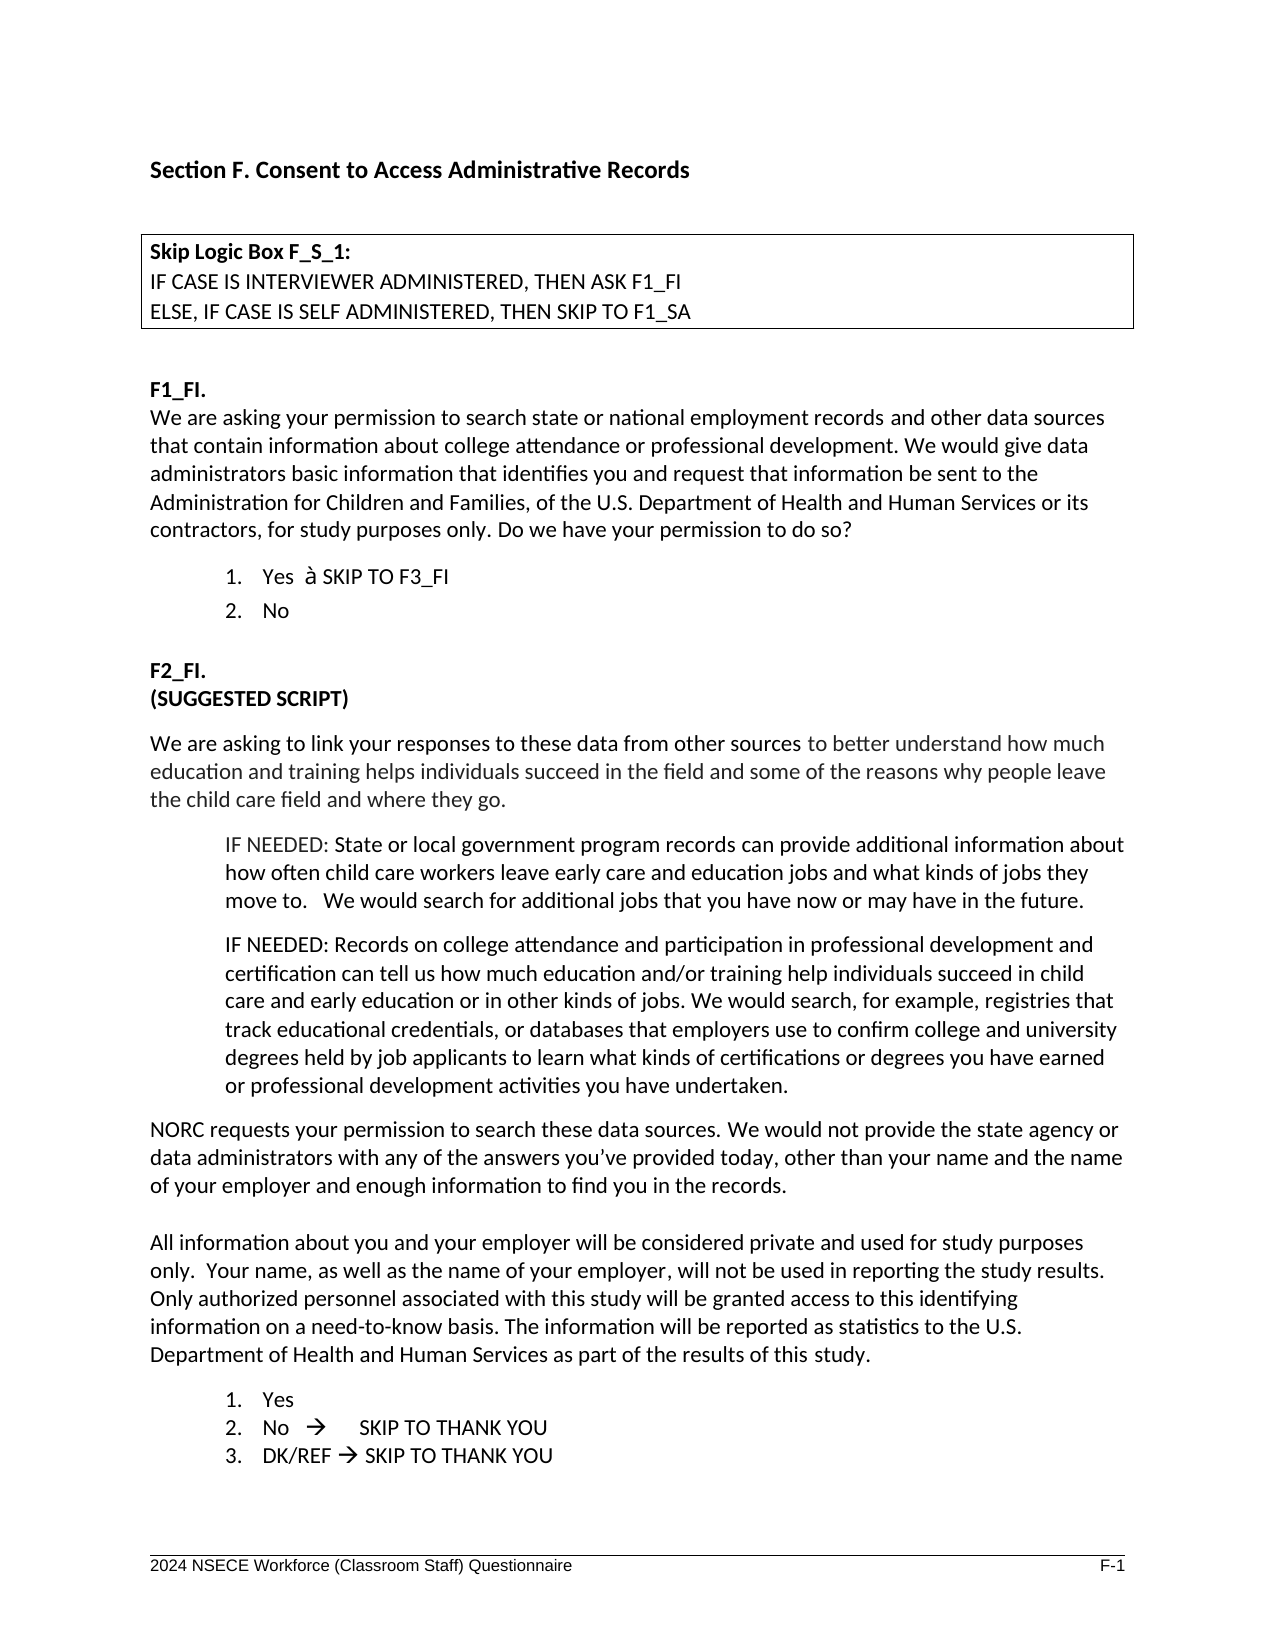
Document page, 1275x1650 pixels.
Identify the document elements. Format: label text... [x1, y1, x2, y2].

list DK/REF SKIP TO THANK YOU [225, 1441, 1125, 1469]
list No [225, 596, 1125, 624]
text ELSE, IF CASE IS SELF ADMINISTERED, THEN SKIP TO F1_SA [142, 294, 1133, 328]
text IF NEEDED: State or local government program records can provide additional information about how often child care workers leave early care and education jobs and what kinds of jobs they move to. We would search for additional jobs that you have now or may have in the future. [225, 830, 1125, 914]
text We are asking to link your responses to these data from other sources to better understand how much education and training helps individuals succeed in the field and some of the reasons why people leave the child care field and where they go. [150, 729, 1125, 813]
subtitle Section F. Consent to Access Administrative Records [150, 154, 1125, 185]
list No SKIP TO THANK YOU [225, 1413, 1125, 1441]
text F2_FI. (SUGGESTED SCRIPT) [150, 656, 1125, 712]
list Yes à SKIP TO F3_FI [225, 560, 1125, 592]
text We are asking your permission to search state or national employment records and other data sources that contain information about college attendance or professional development. We would give data administrators basic information that identifies you and request that information be sent to the Administration for Children and Families, of the U.S. Department of Health and Human Services or its contractors, for study purposes only. Do we have your permission to do so? [150, 403, 1125, 544]
text IF CASE IS INTERVIEWER ADMINISTERED, THEN ASK F1_FI [142, 264, 1133, 294]
text Skip Logic Box F_S_1: [142, 235, 1133, 264]
text IF NEEDED: Records on college attendance and participation in professional development and certification can tell us how much education and/or training help individuals succeed in child care and early education or in other kinds of jobs. We would search, for example, registries that track educational credentials, or databases that employers use to confirm college and university degrees held by job applicants to learn what kinds of certifications or degrees you have earned or professional development activities you have undertaken. [225, 931, 1125, 1099]
text All information about you and your employer will be considered private and used for study purposes only. Your name, as well as the name of your employer, will not be used in reporting the study results. Only authorized personnel associated with this study will be granted access to this identifying information on a need-to-know basis. The information will be reported as statistics to the U.S. Department of Health and Human Services as part of the results of this study. [150, 1228, 1125, 1368]
list Yes [225, 1385, 1125, 1413]
text F1_FI. [150, 376, 1125, 403]
text NORC requests your permission to search these data sources. We would not provide the state agency or data administrators with any of the answers you’ve provided today, other than your name and the name of your employer and enough information to find you in the records. [150, 1115, 1125, 1199]
